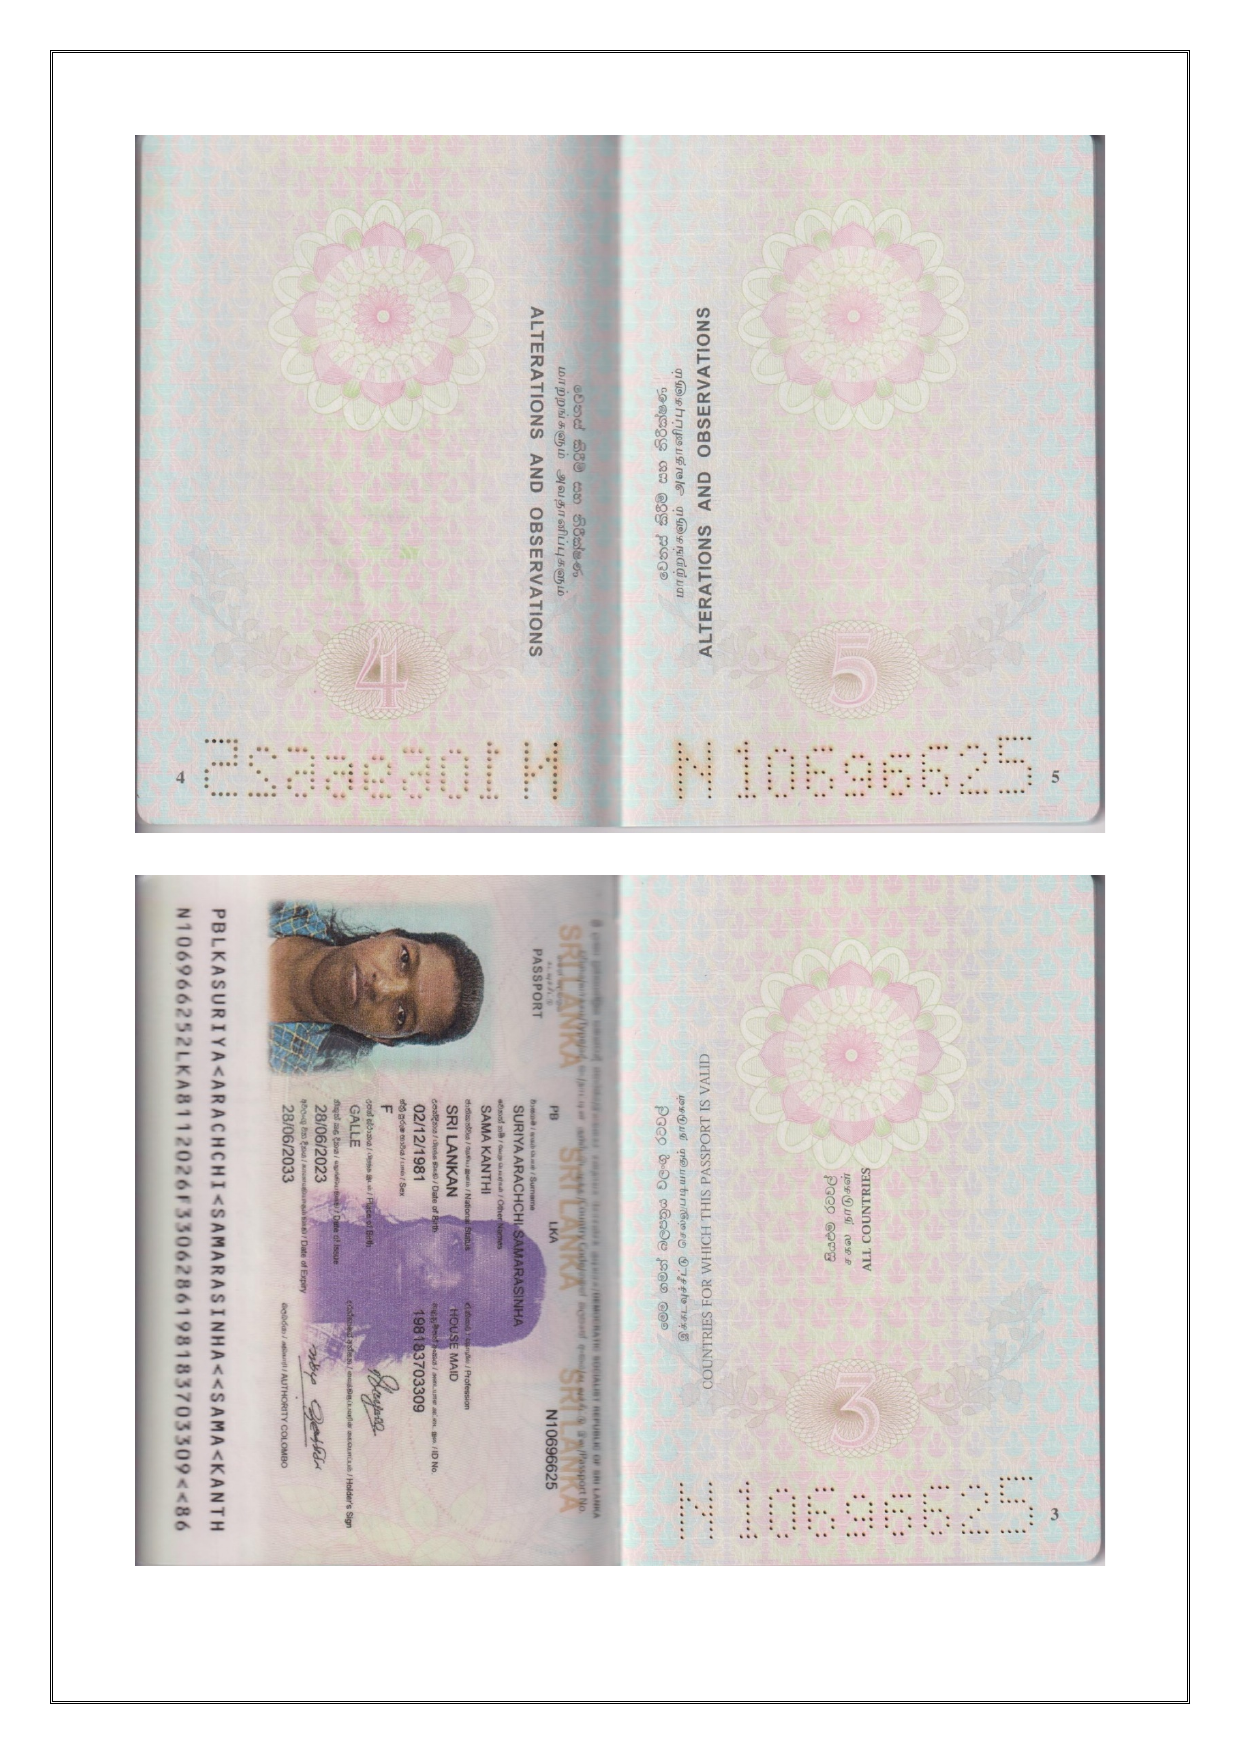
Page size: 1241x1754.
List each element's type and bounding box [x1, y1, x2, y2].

picture [135, 135, 1106, 833]
picture [135, 875, 1106, 1566]
